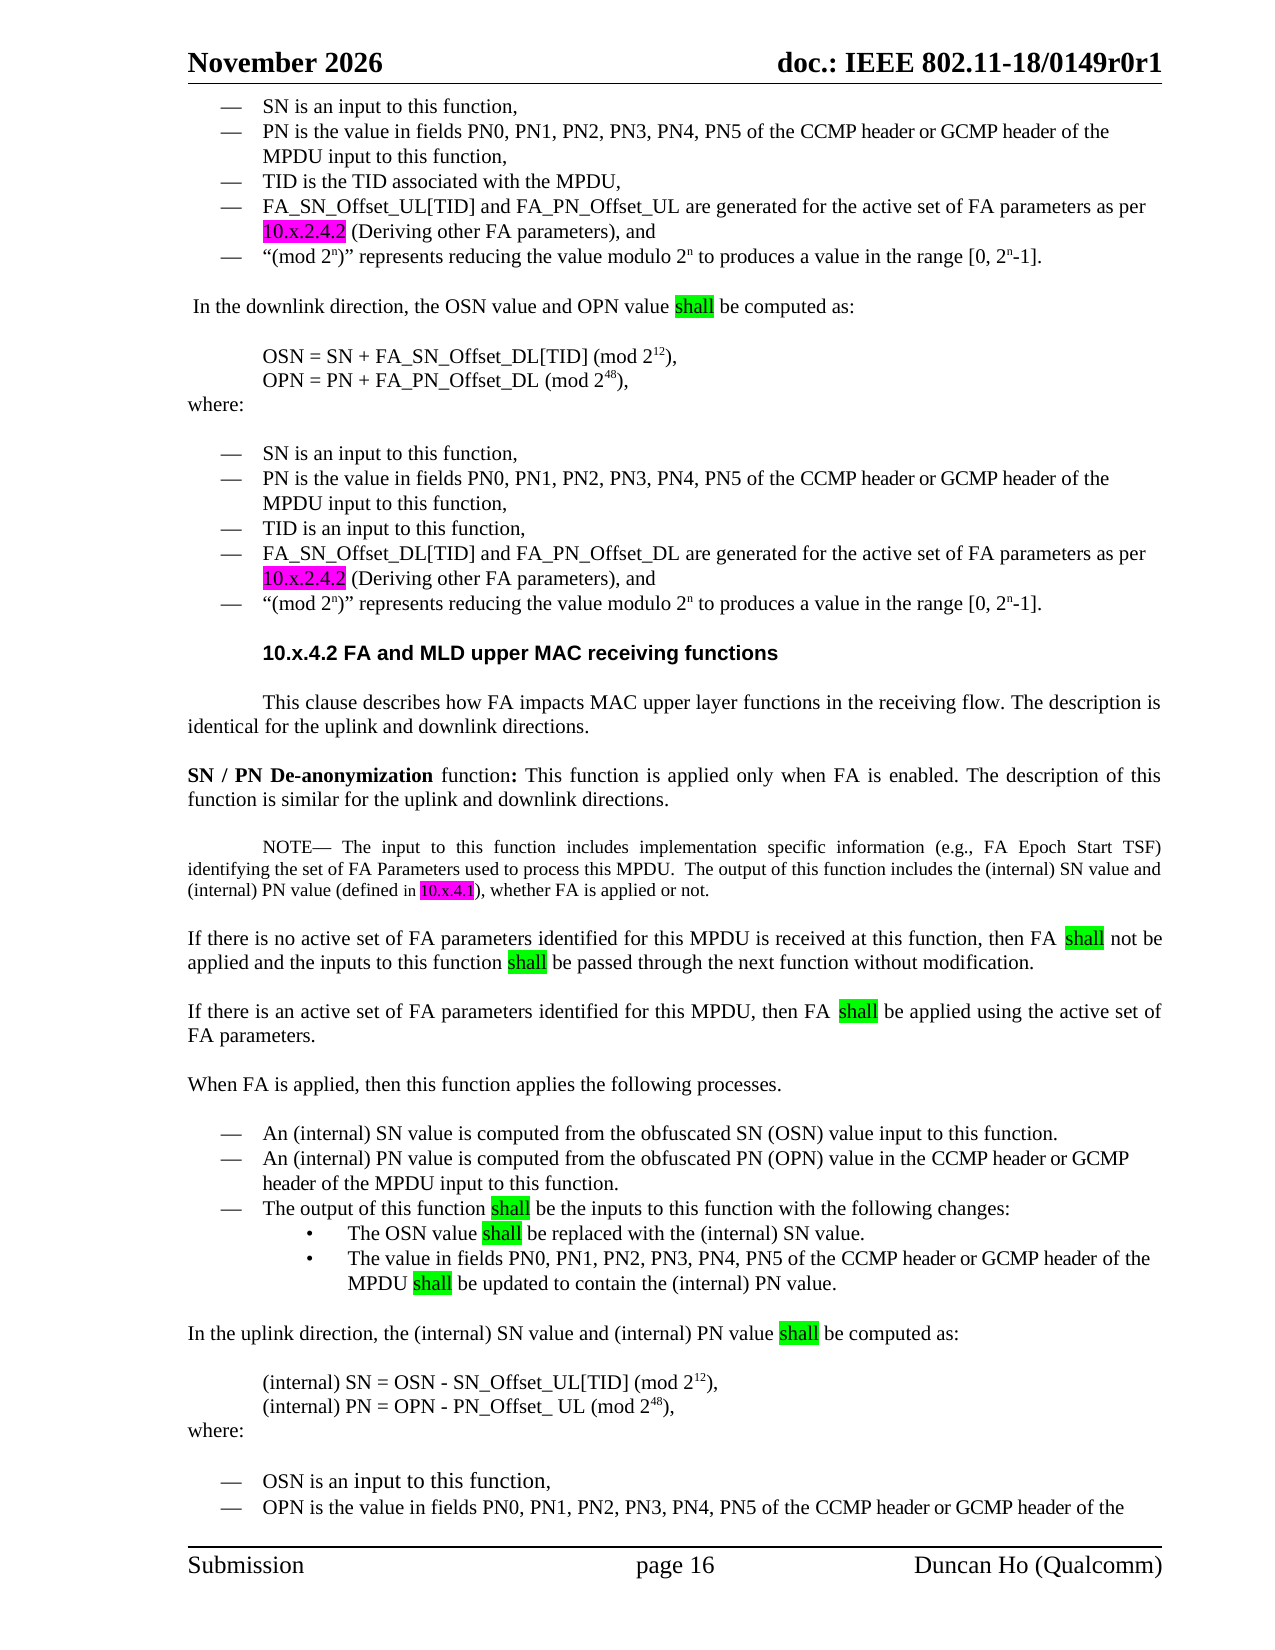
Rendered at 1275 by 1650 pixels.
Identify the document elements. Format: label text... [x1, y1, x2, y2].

text In the uplink direction, the (internal) SN value and (internal) PN value shall be computed as: [819, 1321, 1162, 1345]
list PN is the value in fields PN0, PN1, PN2, PN3, PN4, PN5 of the CCMP header or GCMP header of the MPDU input to this function, [221, 119, 1151, 168]
list The output of this function shall be the inputs to this function with the following changes: [221, 1196, 491, 1220]
list The OSN value shall be replaced with the (internal) SN value. [522, 1221, 1151, 1245]
list The value in fields PN0, PN1, PN2, PN3, PN4, PN5 of the CCMP header or GCMP header of the MPDU shall be updated to contain the (internal) PN value. [306, 1246, 1151, 1295]
text OPN = PN + FA_PN_Offset_DL (mod 248), [262, 368, 1162, 392]
list FA_SN_Offset_DL[TID] and FA_PN_Offset_DL are generated for the active set of FA parameters as per 10.x.2.4.2 (Deriving other FA parameters), and [221, 541, 1151, 590]
list “(mod 2n)” represents reducing the value modulo 2n to produces a value in the range [0, 2n-1]. [221, 591, 1151, 615]
text If there is no active set of FA parameters identified for this MPDU is received at this function, then FA shall not be applied and the inputs to this function shall be passed through the next function without modification. [187, 926, 1162, 974]
list This clause describes how FA impacts MAC upper layer functions in the receiving flow. The description is identical for the uplink and downlink directions. [187, 690, 1162, 738]
list An (internal) SN value is computed from the obfuscated SN (OSN) value input to this function. [221, 1121, 1151, 1145]
list SN is an input to this function, [221, 94, 1151, 118]
text where: [187, 1418, 1162, 1442]
list NOTE— The input to this function includes implementation specific information (e.g., FA Epoch Start TSF) identifying the set of FA Parameters used to process this MPDU. The output of this function includes the (internal) SN value and (internal) PN value (defined in 10.x.4.1), whether FA is applied or not. [187, 836, 1162, 901]
text In the downlink direction, the OSN value and OPN value shall be computed as: [187, 294, 1162, 318]
text (internal) SN = OSN - SN_Offset_UL[TID] (mod 212), [262, 1370, 1162, 1394]
list SN is an input to this function, [221, 441, 1151, 465]
list TID is an input to this function, [221, 516, 1151, 540]
list OSN is an input to this function, [221, 1467, 1151, 1493]
text (internal) PN = OPN - PN_Offset_ UL (mod 248), [262, 1394, 1162, 1418]
list The OSN value shall be replaced with the (internal) SN value. [306, 1221, 482, 1245]
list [221, 1494, 1151, 1519]
list An (internal) PN value is computed from the obfuscated PN (OPN) value in the CCMP header or GCMP header of the MPDU input to this function. [221, 1146, 1151, 1195]
list “(mod 2n)” represents reducing the value modulo 2n to produces a value in the range [0, 2n-1]. [221, 244, 1151, 268]
text where: [187, 392, 1162, 416]
text SN / PN De-anonymization function: This function is applied only when FA is enabled. The description of this function is similar for the uplink and downlink directions. [187, 763, 1162, 811]
text When FA is applied, then this function applies the following processes. [187, 1072, 1162, 1096]
text In the uplink direction, the (internal) SN value and (internal) PN value shall be computed as: [187, 1321, 779, 1345]
text OSN = SN + FA_SN_Offset_DL[TID] (mod 212), [262, 343, 1162, 368]
list 10.x.4.2 FA and MLD upper MAC receiving functions [187, 641, 1162, 665]
list TID is the TID associated with the MPDU, [221, 169, 1151, 193]
list FA_SN_Offset_UL[TID] and FA_PN_Offset_UL are generated for the active set of FA parameters as per 10.x.2.4.2 (Deriving other FA parameters), and [221, 194, 1151, 243]
text If there is an active set of FA parameters identified for this MPDU, then FA shall be applied using the active set of FA parameters. [187, 999, 1162, 1047]
list The output of this function shall be the inputs to this function with the following changes: [530, 1196, 1151, 1220]
list PN is the value in fields PN0, PN1, PN2, PN3, PN4, PN5 of the CCMP header or GCMP header of the MPDU input to this function, [221, 466, 1151, 515]
